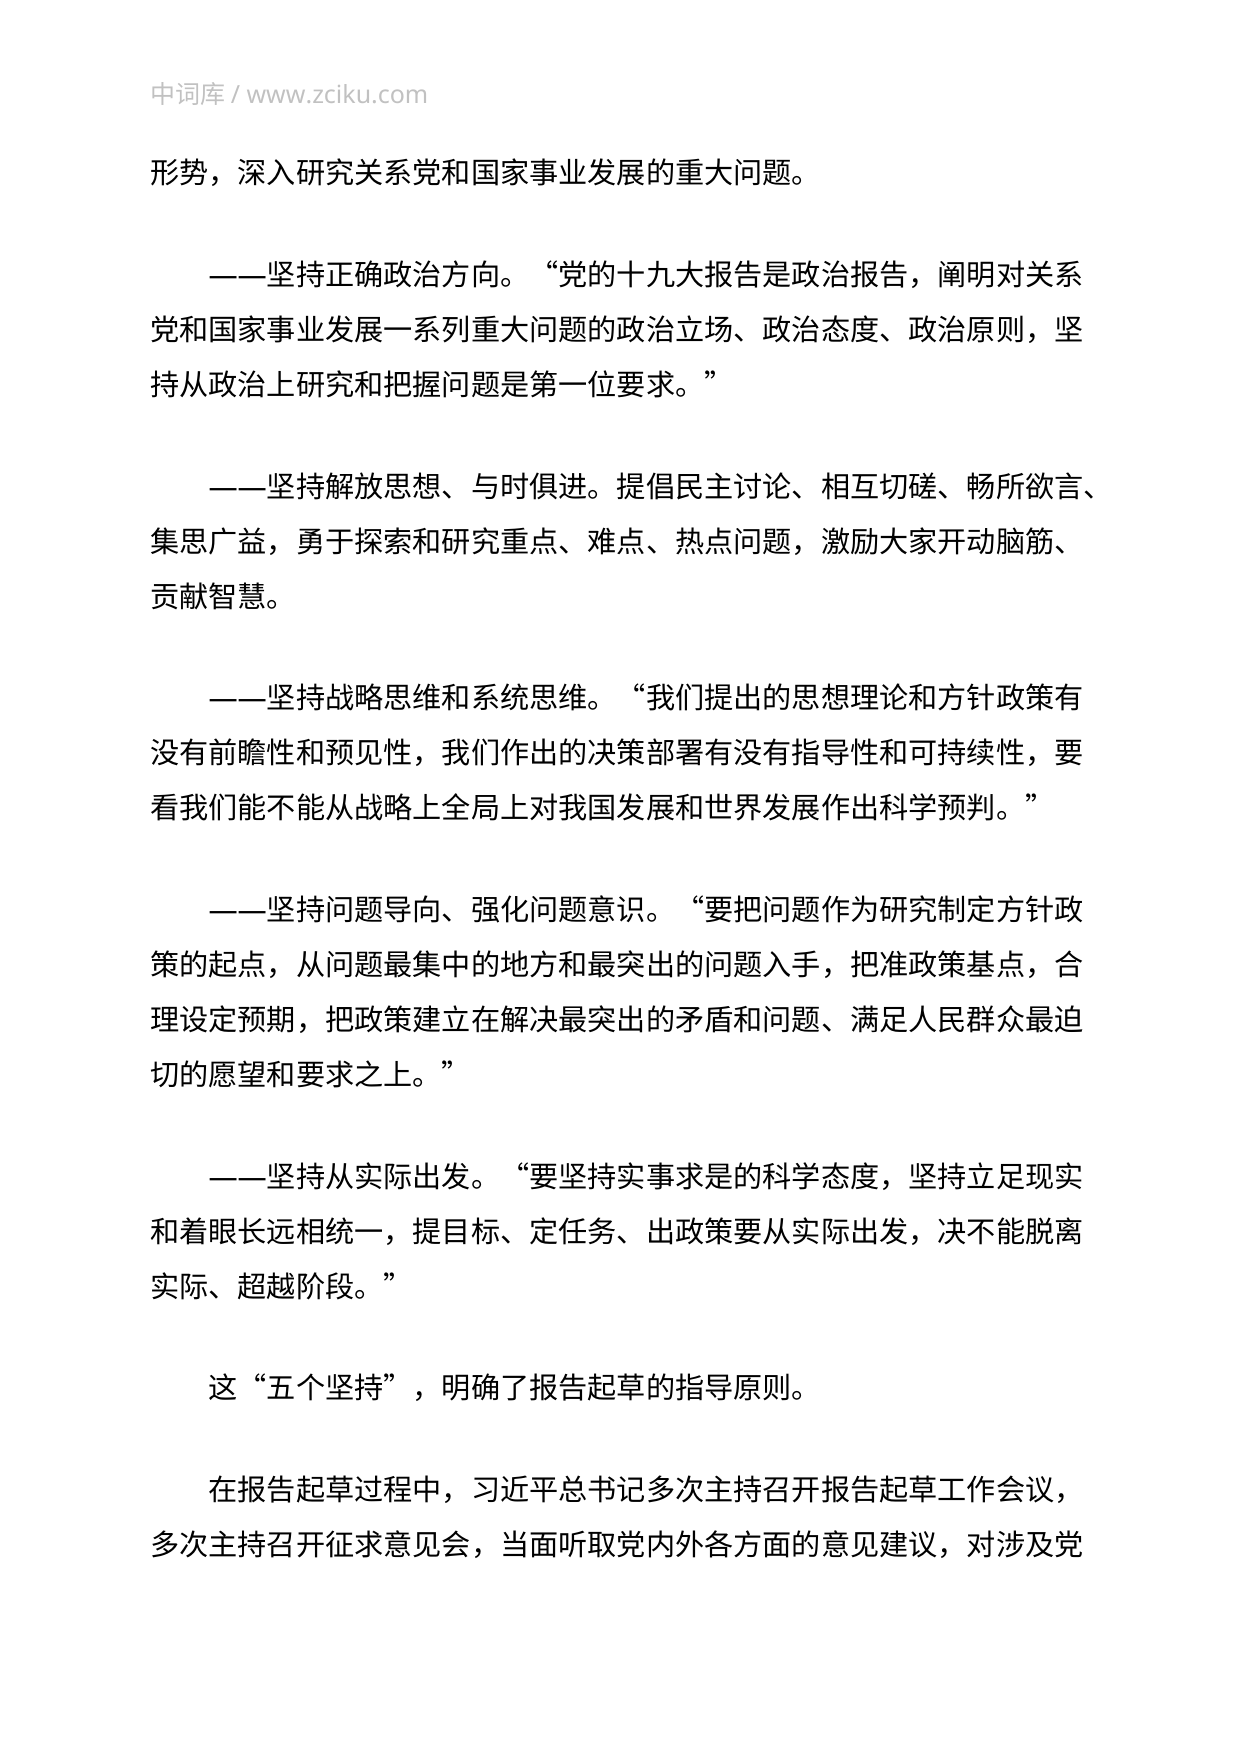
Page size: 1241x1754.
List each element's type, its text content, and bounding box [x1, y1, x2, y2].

text ——坚持正确政治方向。“党的十九大报告是政治报告，阐明对关系党和国家事业发展一系列重大问题的政治立场、政治态度、政治原则，坚持从政治上研究和把握问题是第一位要求。” [150, 252, 1090, 404]
text 这“五个坚持”，明确了报告起草的指导原则。 [150, 1365, 1090, 1407]
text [150, 1467, 1090, 1564]
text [150, 150, 1090, 192]
text ——坚持问题导向、强化问题意识。“要把问题作为研究制定方针政策的起点，从问题最集中的地方和最突出的问题入手，把准政策基点，合理设定预期，把政策建立在解决最突出的矛盾和问题、满足人民群众最迫切的愿望和要求之上。” [150, 887, 1090, 1094]
text ——坚持战略思维和系统思维。“我们提出的思想理论和方针政策有没有前瞻性和预见性，我们作出的决策部署有没有指导性和可持续性，要看我们能不能从战略上全局上对我国发展和世界发展作出科学预判。” [150, 675, 1090, 827]
text ——坚持解放思想、与时俱进。提倡民主讨论、相互切磋、畅所欲言、集思广益，勇于探索和研究重点、难点、热点问题，激励大家开动脑筋、贡献智慧。 [150, 463, 1090, 616]
text ——坚持从实际出发。“要坚持实事求是的科学态度，坚持立足现实和着眼长远相统一，提目标、定任务、出政策要从实际出发，决不能脱离实际、超越阶段。” [150, 1153, 1090, 1306]
